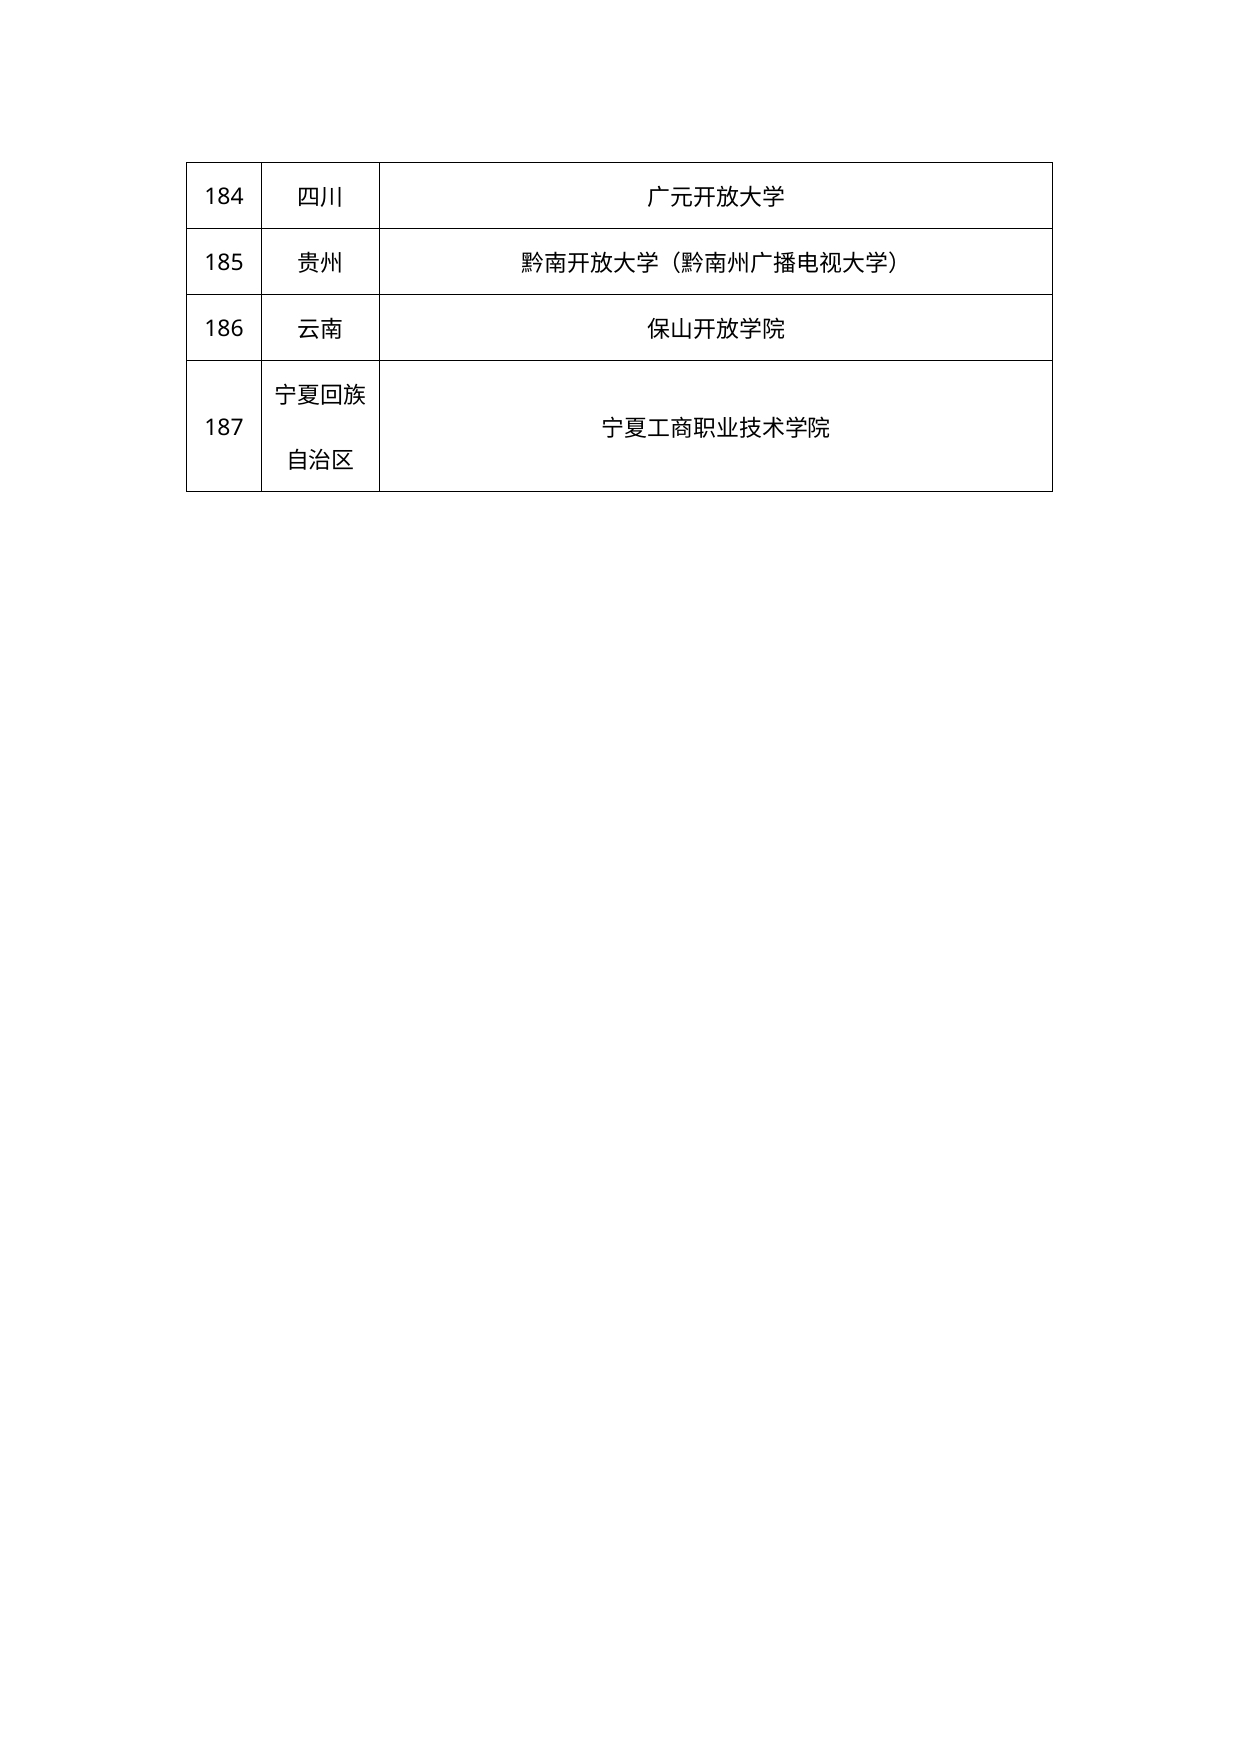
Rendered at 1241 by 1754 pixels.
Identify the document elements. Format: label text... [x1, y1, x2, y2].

table_cell 185 [187, 229, 261, 294]
table_cell 宁夏回族自治区 [262, 361, 379, 491]
table_cell 187 [187, 361, 261, 491]
table_cell 保山开放学院 [380, 295, 1052, 360]
table_cell 186 [187, 295, 261, 360]
table_cell 宁夏工商职业技术学院 [380, 361, 1052, 491]
table_cell 广元开放大学 [380, 163, 1052, 228]
table_cell 云南 [262, 295, 379, 360]
table_cell 贵州 [262, 229, 379, 294]
table_cell 184 [187, 163, 261, 228]
table_cell 四川 [262, 163, 379, 228]
table_cell 黔南开放大学（黔南州广播电视大学） [380, 229, 1052, 294]
